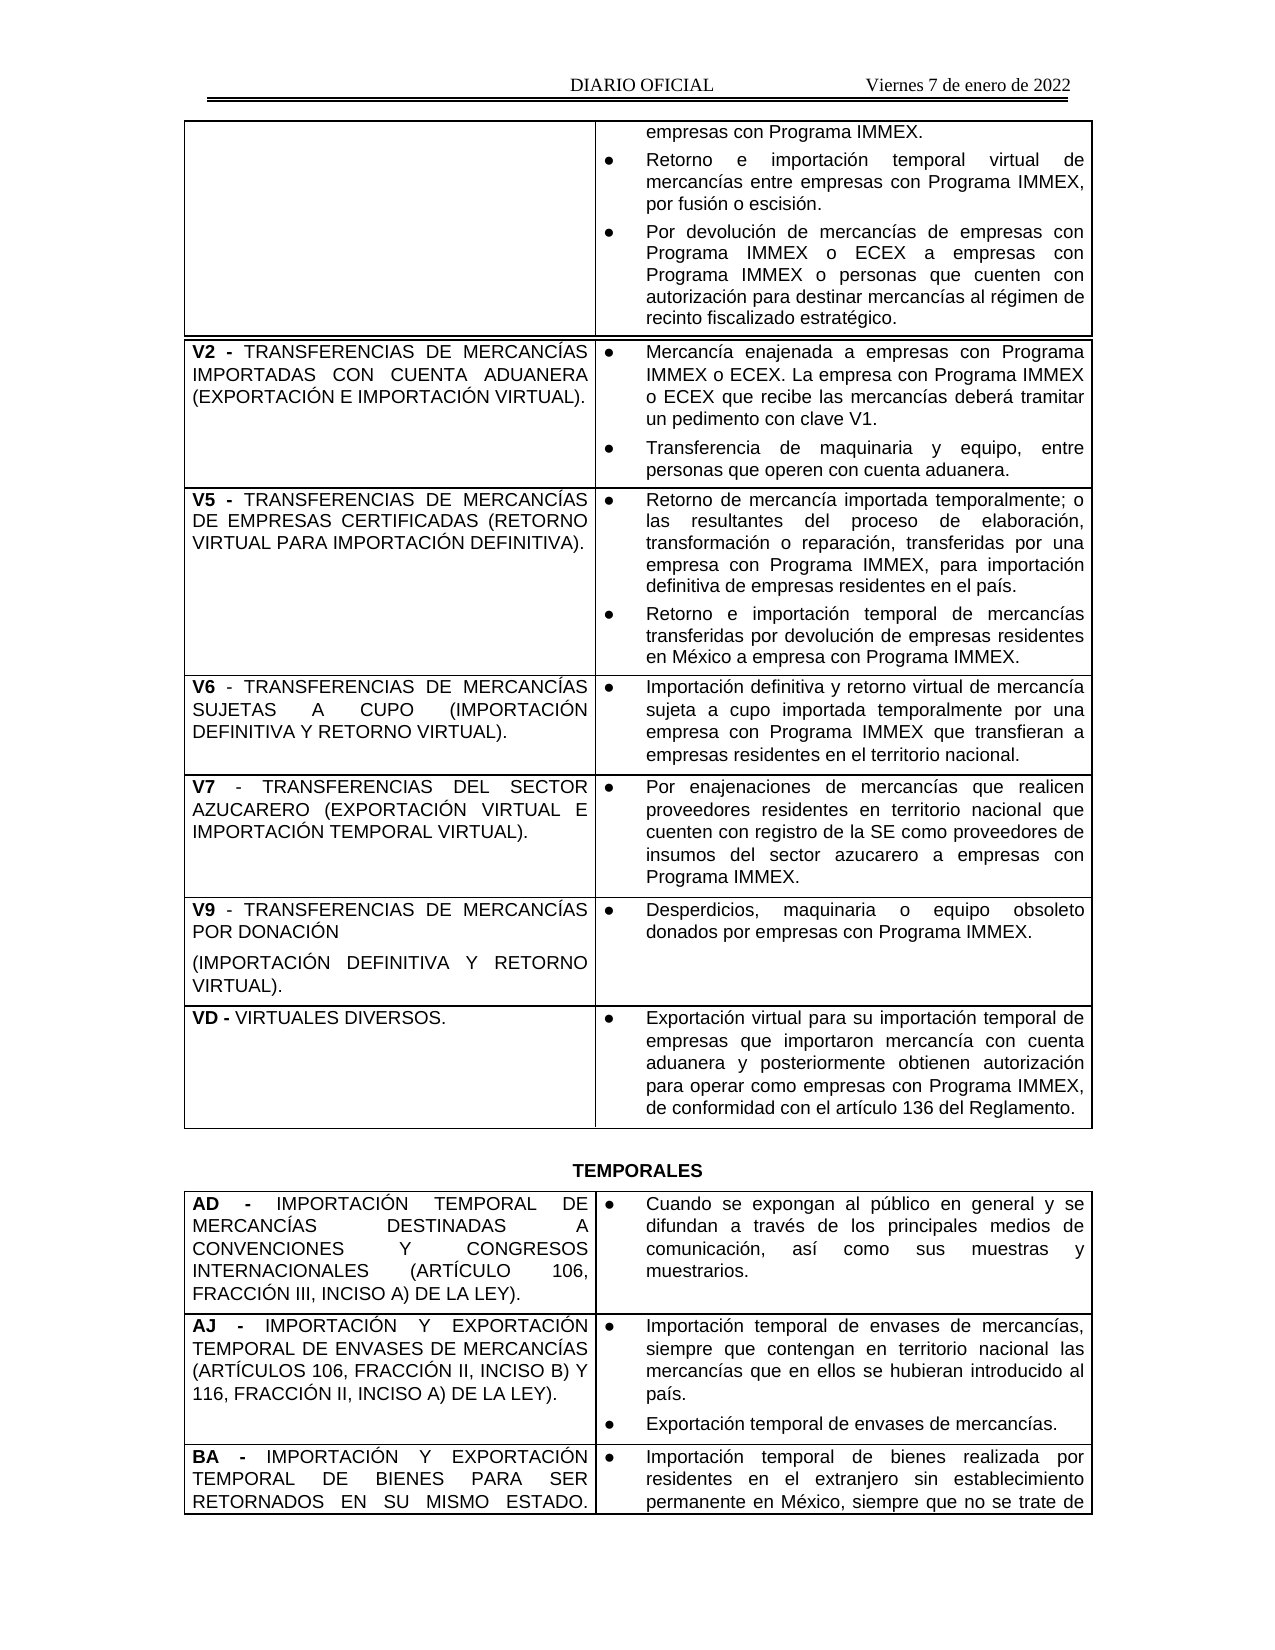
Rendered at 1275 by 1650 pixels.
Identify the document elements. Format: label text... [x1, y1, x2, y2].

table_cell ● Retorno de mercancía importada temporalmente; o las resultantes del proceso de elaboración, transformación o reparación, transferidas por una empresa con Programa IMMEX, para importación definitiva de empresas residentes en el país. ● Retorno e importación temporal de mercancías transferidas por devolución de empresas residentes en México a empresa con Programa IMMEX. [596, 489, 1091, 674]
table_header V2 - TRANSFERENCIAS DE MERCANCÍAS IMPORTADAS CON CUENTA ADUANERA (EXPORTACIÓN E IMPORTACIÓN VIRTUAL). [185, 341, 595, 487]
table_header ● Cuando se expongan al público en general y se difundan a través de los principales medios de comunicación, así como sus muestras y muestrarios. [597, 1192, 1091, 1313]
table_cell ● Exportación virtual para su importación temporal de empresas que importaron mercancía con cuenta aduanera y posteriormente obtienen autorización para operar como empresas con Programa IMMEX, de conformidad con el artículo 136 del Reglamento. [596, 1007, 1091, 1127]
table_cell ● Desperdicios, maquinaria o equipo obsoleto donados por empresas con Programa IMMEX. [596, 898, 1091, 1005]
table_cell V5 - TRANSFERENCIAS DE MERCANCÍAS DE EMPRESAS CERTIFICADAS (RETORNO VIRTUAL PARA IMPORTACIÓN DEFINITIVA). [185, 489, 595, 674]
table_cell [185, 122, 595, 335]
table_cell ● Por enajenaciones de mercancías que realicen proveedores residentes en territorio nacional que cuenten con registro de la SE como proveedores de insumos del sector azucarero a empresas con Programa IMMEX. [596, 776, 1091, 897]
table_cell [185, 1445, 595, 1513]
table_cell VD - VIRTUALES DIVERSOS. [185, 1007, 595, 1127]
table_cell ● Importación temporal de envases de mercancías, siempre que contengan en territorio nacional las mercancías que en ellos se hubieran introducido al país. ● Exportación temporal de envases de mercancías. [597, 1315, 1091, 1444]
table_cell ● Importación definitiva y retorno virtual de mercancía sujeta a cupo importada temporalmente por una empresa con Programa IMMEX que transfieran a empresas residentes en el territorio nacional. [596, 676, 1091, 774]
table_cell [596, 122, 1091, 335]
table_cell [597, 1445, 1091, 1513]
table_cell AJ - IMPORTACIÓN Y EXPORTACIÓN TEMPORAL DE ENVASES DE MERCANCÍAS (ARTÍCULOS 106, FRACCIÓN II, INCISO B) Y 116, FRACCIÓN II, INCISO A) DE LA LEY). [185, 1315, 595, 1444]
table_cell V7 - TRANSFERENCIAS DEL SECTOR AZUCARERO (EXPORTACIÓN VIRTUAL E IMPORTACIÓN TEMPORAL VIRTUAL). [185, 776, 595, 897]
table_header ● Mercancía enajenada a empresas con Programa IMMEX o ECEX. La empresa con Programa IMMEX o ECEX que recibe las mercancías deberá tramitar un pedimento con clave V1. ● Transferencia de maquinaria y equipo, entre personas que operen con cuenta aduanera. [596, 341, 1091, 487]
table_header AD - IMPORTACIÓN TEMPORAL DE MERCANCÍAS DESTINADAS A CONVENCIONES Y CONGRESOS INTERNACIONALES (ARTÍCULO 106, FRACCIÓN III, INCISO A) DE LA LEY). [185, 1192, 595, 1313]
table_cell V6 - TRANSFERENCIAS DE MERCANCÍAS SUJETAS A CUPO (IMPORTACIÓN DEFINITIVA Y RETORNO VIRTUAL). [185, 676, 595, 774]
text TEMPORALES [177, 1160, 1098, 1182]
table_cell V9 - TRANSFERENCIAS DE MERCANCÍAS POR DONACIÓN (IMPORTACIÓN DEFINITIVA Y RETORNO VIRTUAL). [185, 898, 595, 1005]
